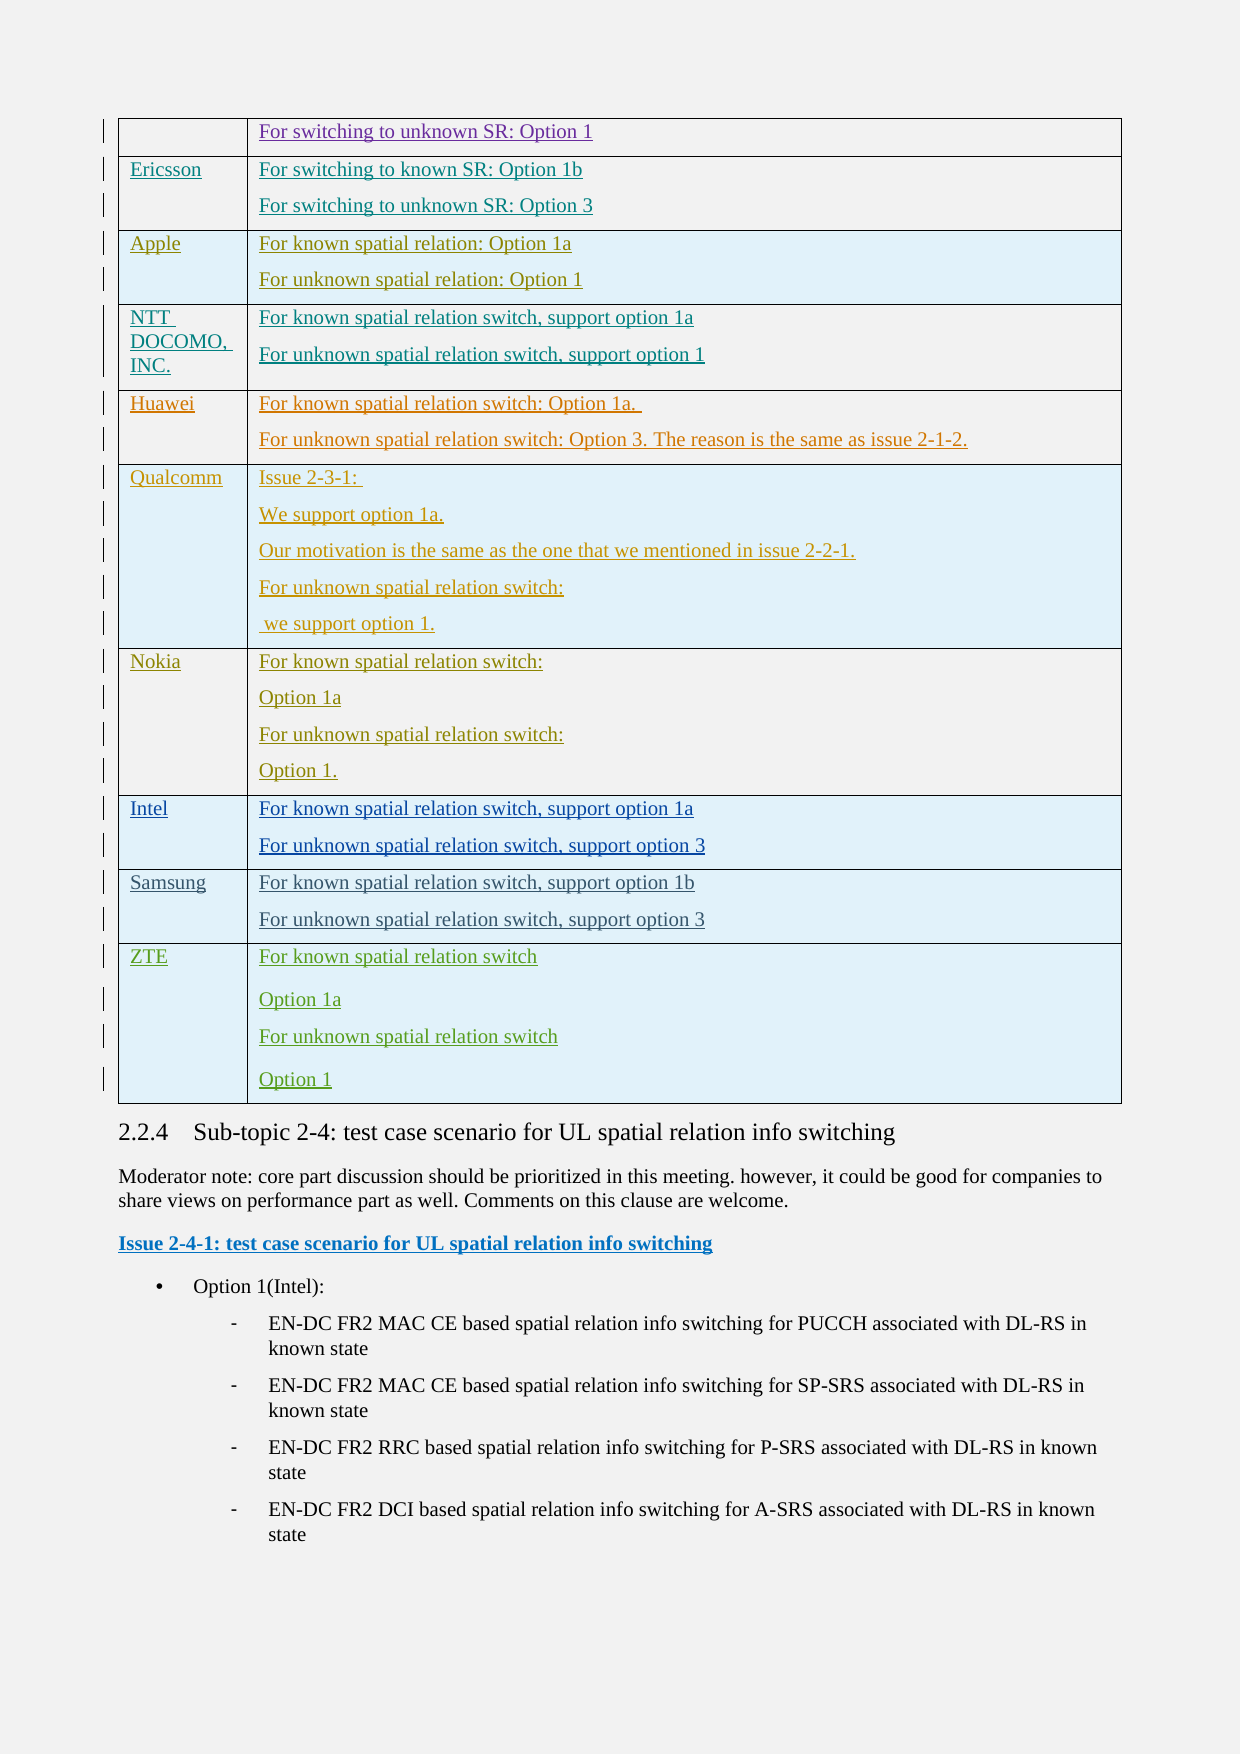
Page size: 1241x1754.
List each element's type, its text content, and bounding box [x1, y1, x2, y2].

table_cell [248, 157, 1121, 230]
table_cell [248, 649, 1121, 795]
text Issue 2-4-1: test case scenario for UL spatial relation info switching [118, 1231, 1122, 1255]
table_cell [248, 391, 1121, 464]
list EN-DC FR2 MAC CE based spatial relation info switching for PUCCH associated with DL-RS in known state [231, 1311, 1122, 1360]
list EN-DC FR2 DCI based spatial relation info switching for A-SRS associated with DL-RS in known state [231, 1496, 1122, 1546]
subtitle Sub-topic 2-4: test case scenario for UL spatial relation info switching [118, 1117, 1122, 1145]
table_cell [119, 119, 247, 156]
list Option 1(Intel): [156, 1274, 1122, 1298]
table_cell [119, 391, 247, 464]
table_cell [248, 119, 1121, 156]
text Moderator note: core part discussion should be prioritized in this meeting. however, it could be good for companies to share views on performance part as well. Comments on this clause are welcome. [118, 1164, 1122, 1212]
table_cell [119, 305, 247, 390]
list EN-DC FR2 MAC CE based spatial relation info switching for SP-SRS associated with DL-RS in known state [231, 1372, 1122, 1422]
table_cell [119, 649, 247, 795]
table_cell [248, 305, 1121, 390]
table_cell [119, 157, 247, 230]
list EN-DC FR2 RRC based spatial relation info switching for P-SRS associated with DL-RS in known state [231, 1434, 1122, 1484]
